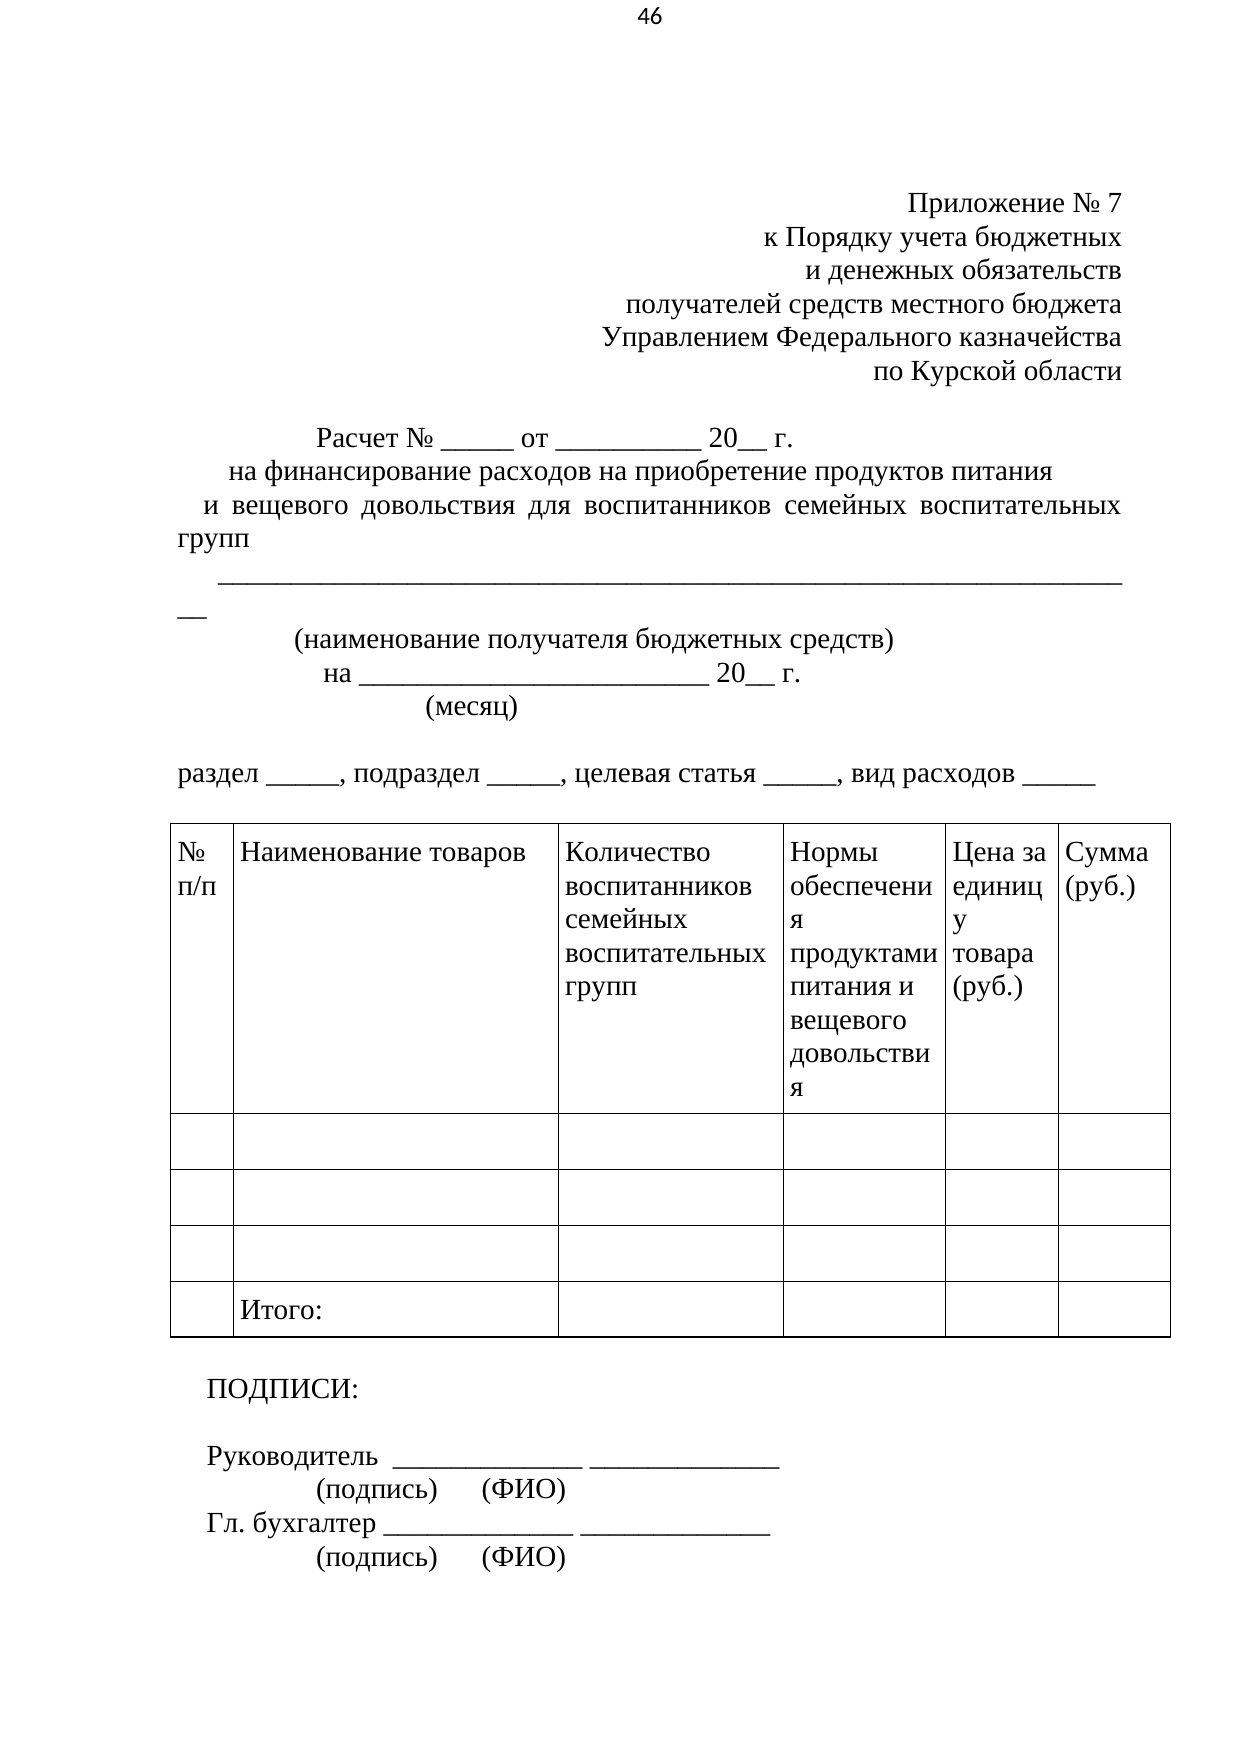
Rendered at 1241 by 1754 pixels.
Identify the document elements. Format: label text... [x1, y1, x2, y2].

table_header Цена за единицу товара (руб.) [946, 824, 1058, 1113]
text Гл. бухгалтер _____________ _____________ [177, 1505, 1122, 1539]
table_cell [784, 1282, 945, 1336]
table_cell [946, 1226, 1058, 1281]
table_cell [784, 1226, 945, 1281]
table_cell [1059, 1282, 1170, 1336]
table_header Количество воспитанников семейных воспитательных групп [559, 824, 783, 1113]
table_header Сумма (руб.) [1059, 824, 1170, 1113]
table_cell [559, 1282, 783, 1336]
table_header № п/п [171, 824, 233, 1113]
text (подпись) (ФИО) [177, 1472, 1122, 1505]
text и вещевого довольствия для воспитанников семейных воспитательных групп [177, 487, 1122, 554]
table_cell [559, 1170, 783, 1225]
text получателей средств местного бюджета [177, 286, 1122, 319]
table_cell [1059, 1170, 1170, 1225]
table_cell [559, 1226, 783, 1281]
table_cell Итого: [234, 1282, 558, 1336]
table_cell [559, 1114, 783, 1169]
table_cell [946, 1114, 1058, 1169]
table_cell [784, 1170, 945, 1225]
text Руководитель _____________ _____________ [177, 1438, 1122, 1472]
text на ________________________ 20__ г. [177, 655, 1122, 688]
table_cell [171, 1114, 233, 1169]
table_cell [1059, 1114, 1170, 1169]
text Приложение № 7 [177, 185, 1122, 219]
table_header Нормы обеспечения продуктами питания и вещевого довольствия [784, 824, 945, 1113]
table_header Наименование товаров [234, 824, 558, 1113]
text (наименование получателя бюджетных средств) [177, 621, 1122, 655]
text к Порядку учета бюджетных [177, 219, 1122, 252]
table_cell [171, 1170, 233, 1225]
table_cell [1059, 1226, 1170, 1281]
text раздел _____, подраздел _____, целевая статья _____, вид расходов _____ [177, 755, 1122, 789]
table_cell [171, 1226, 233, 1281]
text (месяц) [177, 688, 1122, 722]
text Управлением Федерального казначейства [177, 319, 1122, 353]
text ПОДПИСИ: [177, 1371, 1122, 1404]
table_cell [171, 1282, 233, 1336]
table_cell [946, 1282, 1058, 1336]
text ________________________________________________________________ [177, 554, 1122, 621]
text на финансирование расходов на приобретение продуктов питания [177, 453, 1122, 487]
text по Курской области [177, 353, 1122, 386]
text Расчет № _____ от __________ 20__ г. [177, 420, 1122, 453]
table_cell [234, 1170, 558, 1225]
table_cell [234, 1226, 558, 1281]
table_cell [784, 1114, 945, 1169]
table_cell [234, 1114, 558, 1169]
text и денежных обязательств [177, 252, 1122, 286]
table_cell [946, 1170, 1058, 1225]
text (подпись) (ФИО) [177, 1539, 1122, 1572]
